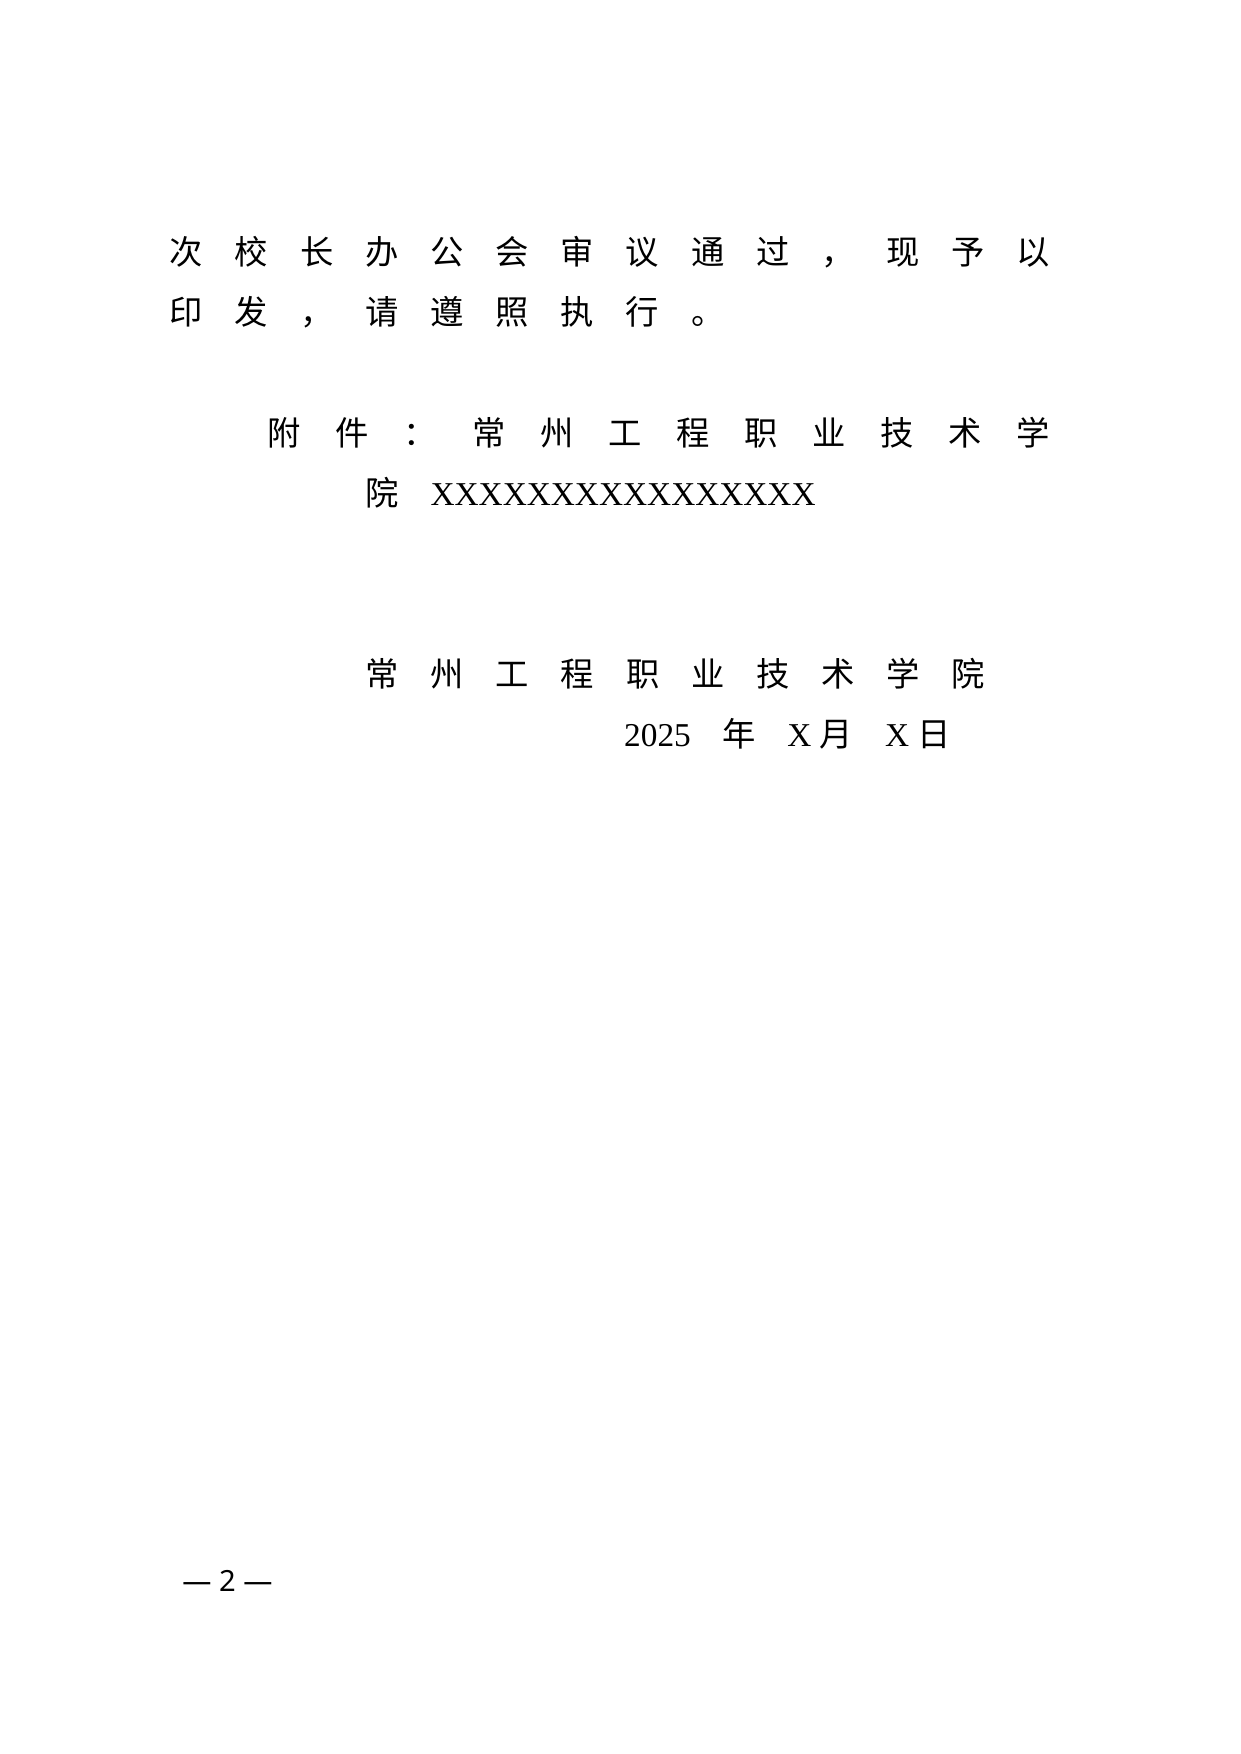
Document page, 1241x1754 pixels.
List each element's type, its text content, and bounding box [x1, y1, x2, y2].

text 常州工程职业技术学院 [169, 642, 1017, 702]
text 附件：常州工程职业技术学院XXXXXXXXXXXXXXXX [235, 400, 1082, 521]
text 2025年X月X日 [169, 702, 982, 762]
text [169, 219, 1082, 340]
